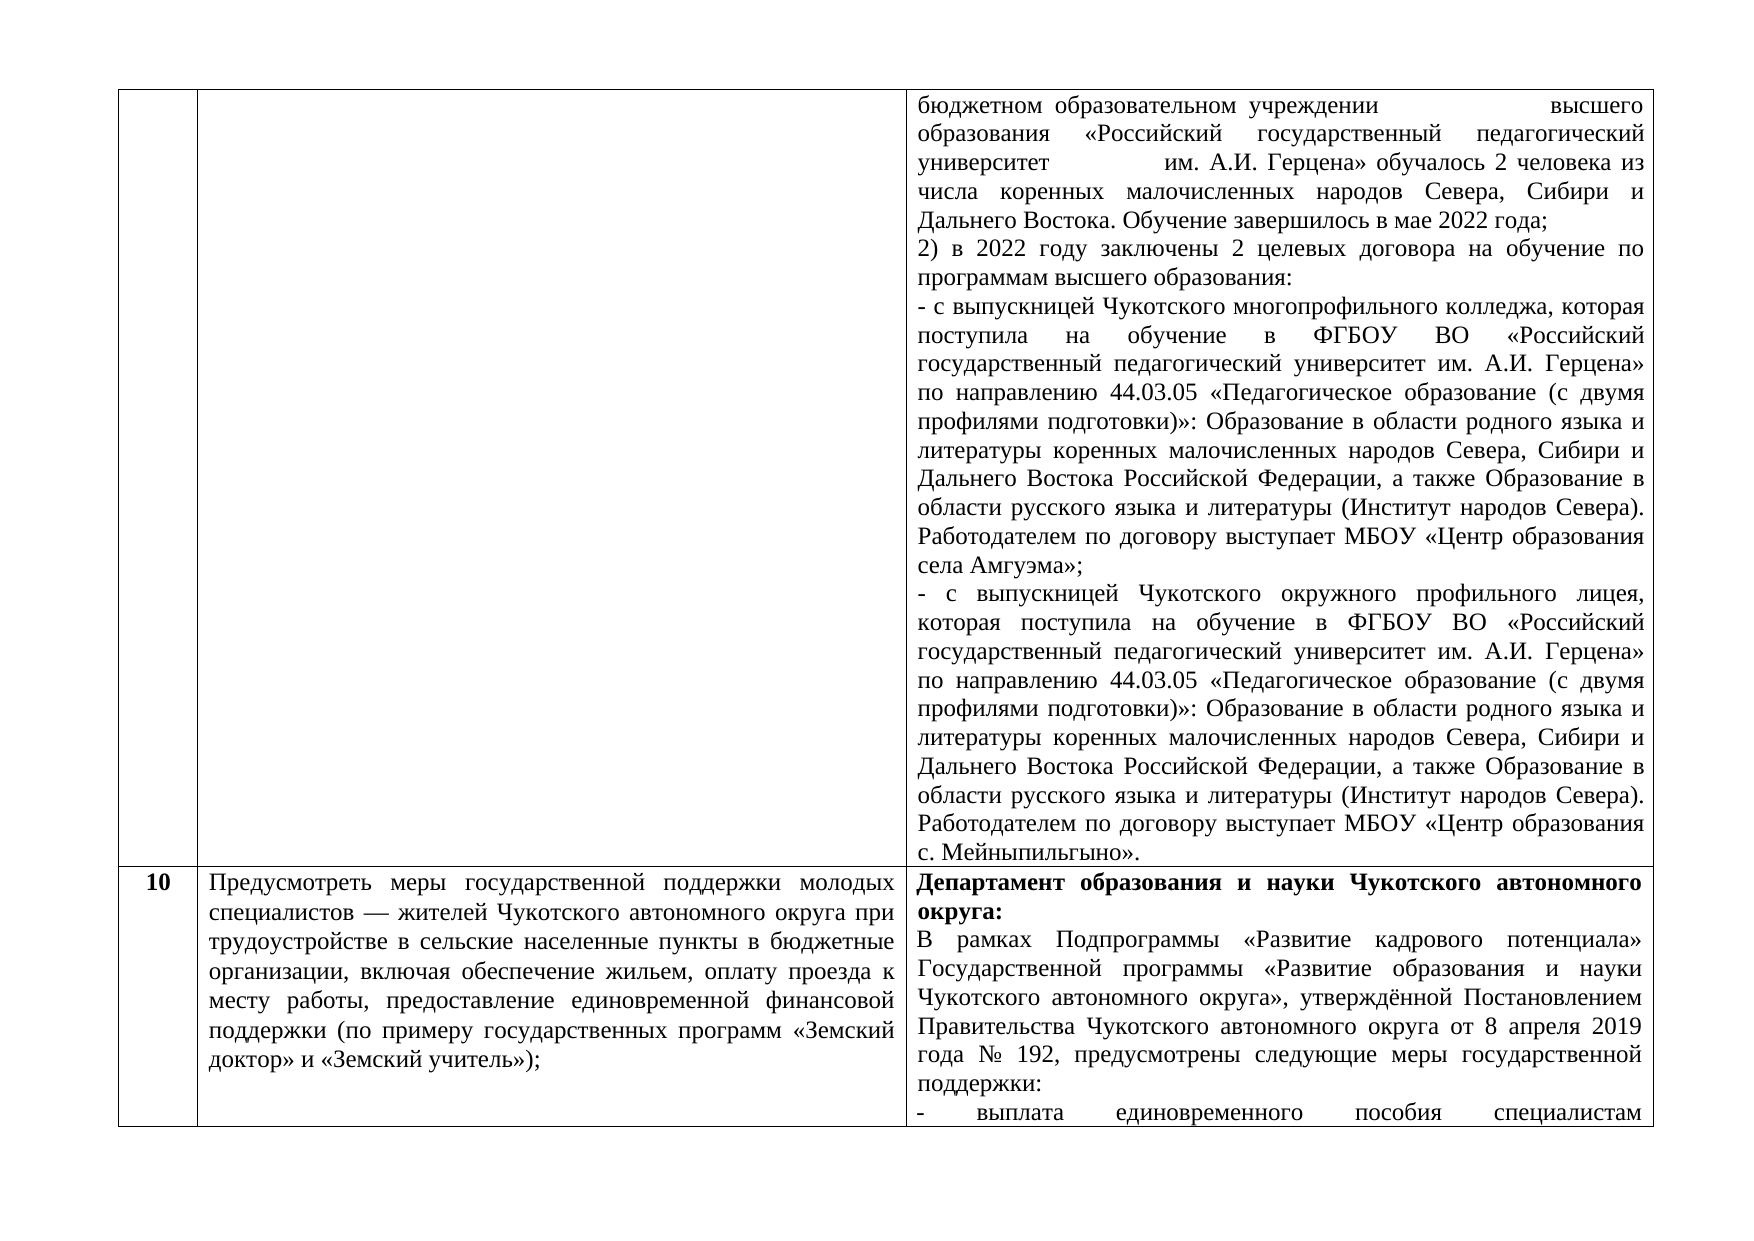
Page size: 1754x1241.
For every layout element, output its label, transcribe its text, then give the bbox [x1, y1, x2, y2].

table_cell 10 [119, 867, 197, 1126]
table_cell 9 [119, 90, 197, 866]
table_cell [907, 90, 1653, 866]
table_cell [198, 867, 906, 1126]
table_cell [198, 90, 906, 866]
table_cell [907, 867, 1653, 1126]
